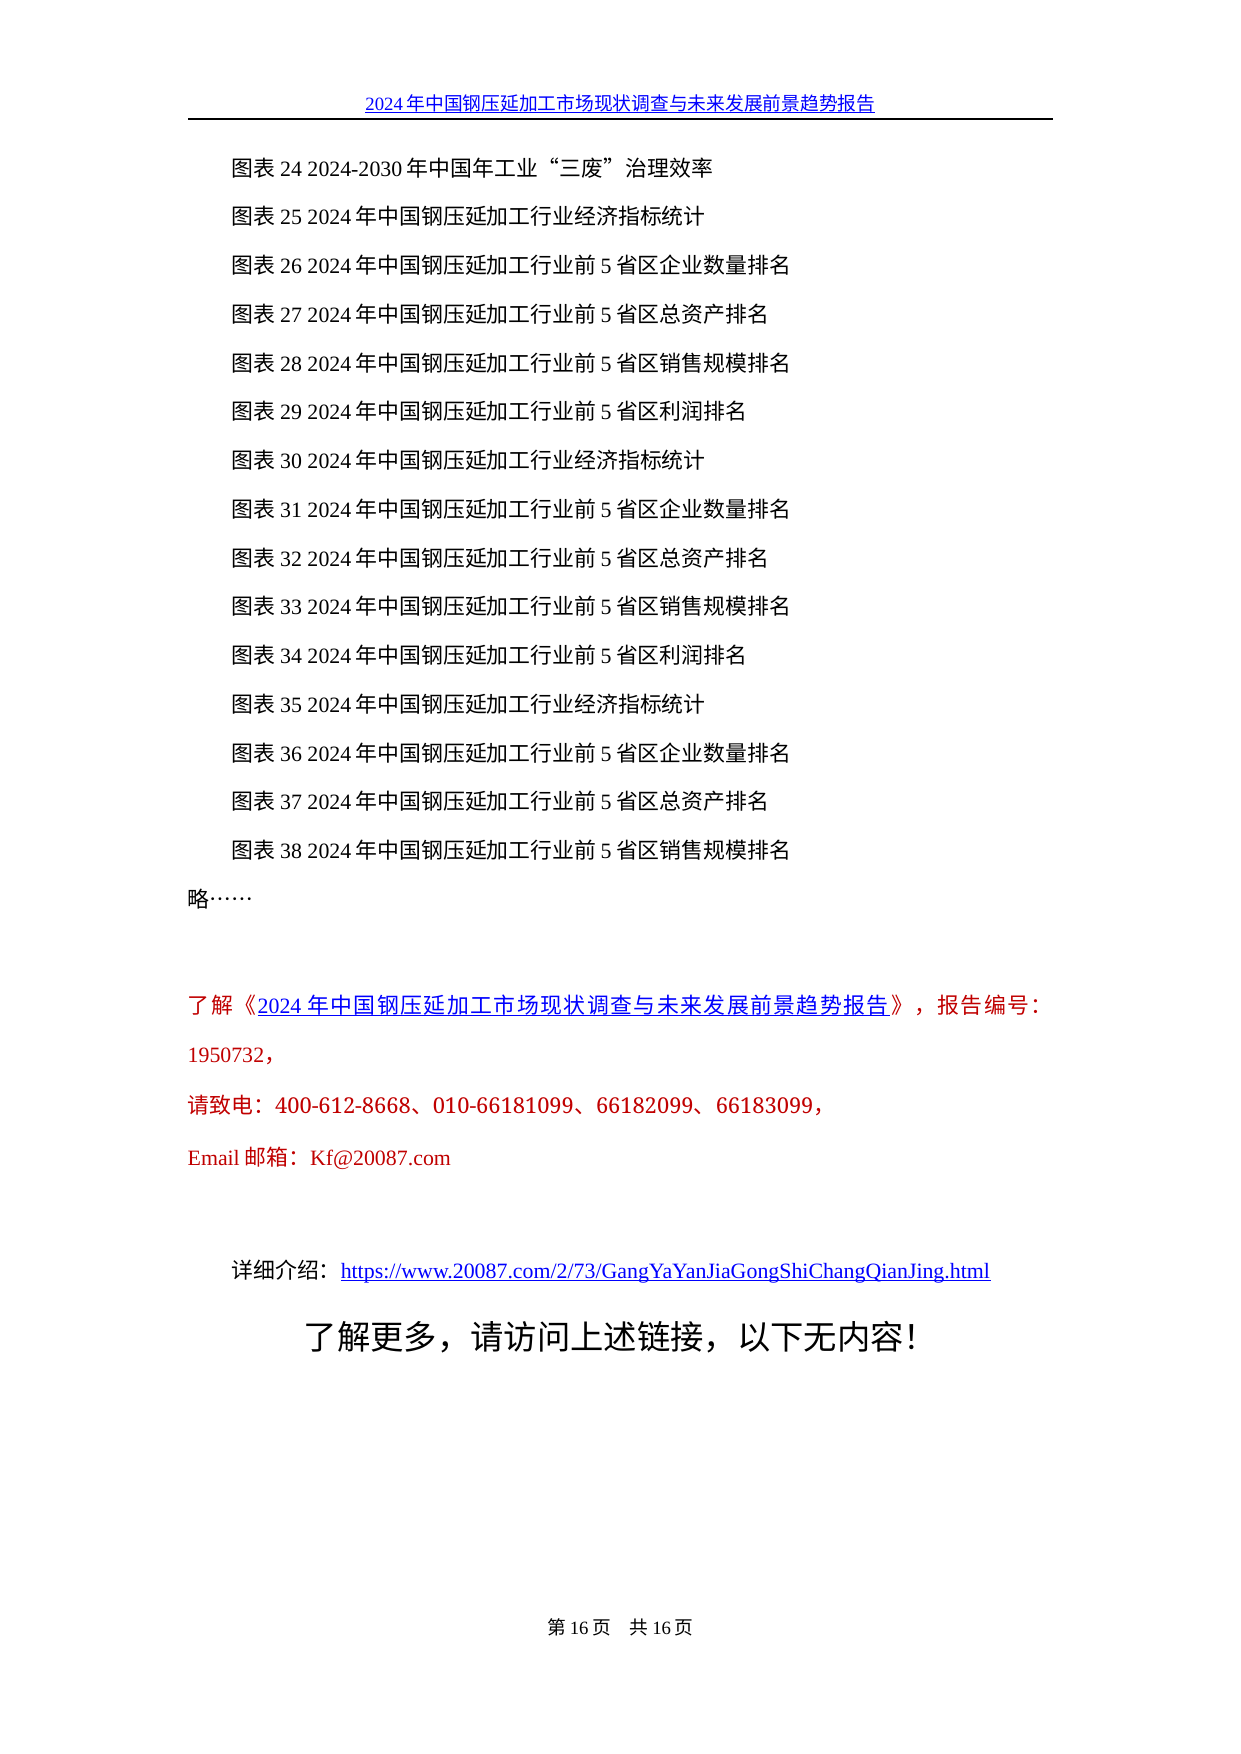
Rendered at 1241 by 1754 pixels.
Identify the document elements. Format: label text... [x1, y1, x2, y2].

title 了解更多，请访问上述链接，以下无内容！ [187, 1303, 1053, 1368]
text 详细介绍：https://www.20087.com/2/73/GangYaYanJiaGongShiChangQianJing.html [187, 1253, 1053, 1285]
text 请致电：400-612-8668、010-66181099、66182099、66183099， [187, 1088, 1053, 1121]
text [187, 150, 1053, 914]
text 了解《2024年中国钢压延加工市场现状调查与未来发展前景趋势报告》，报告编号：1950732， [187, 988, 1053, 1069]
text Email邮箱：Kf@20087.com [187, 1140, 1053, 1172]
